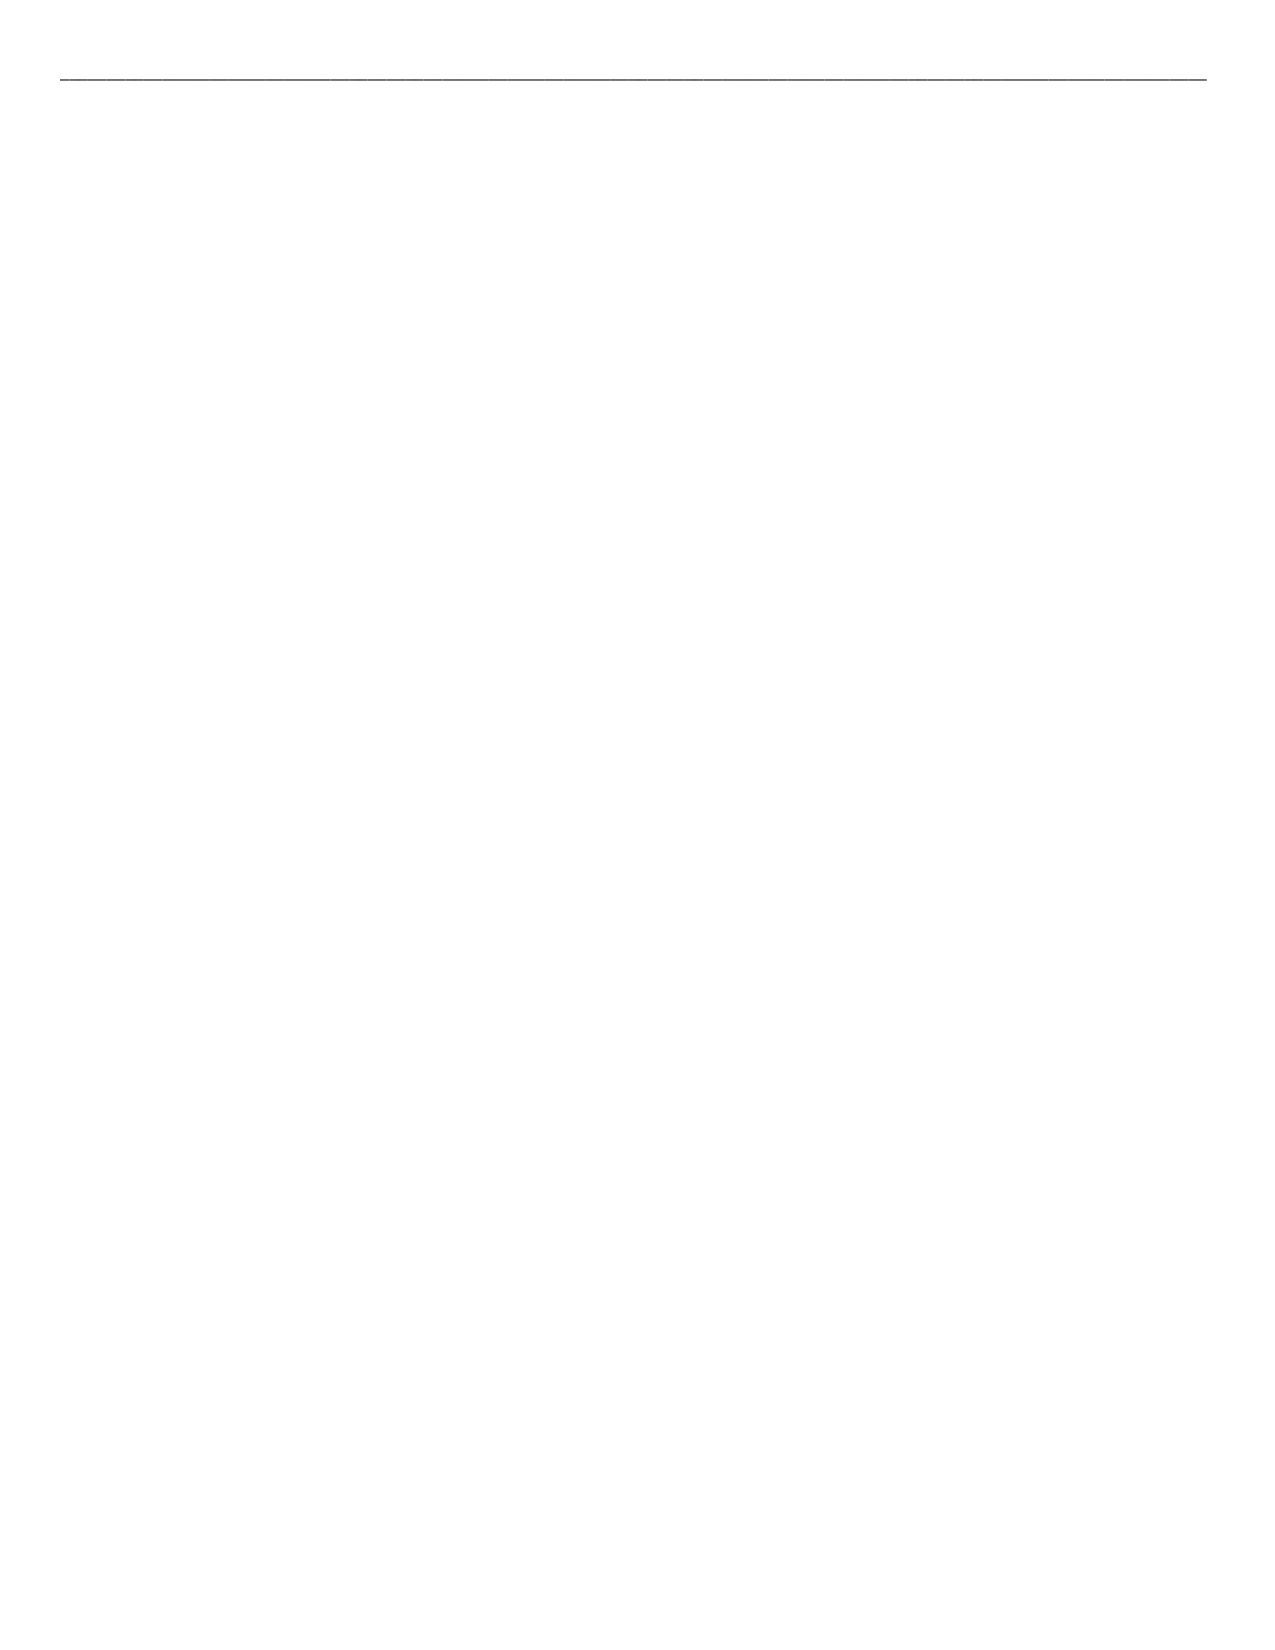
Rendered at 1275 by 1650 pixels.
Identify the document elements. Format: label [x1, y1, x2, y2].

text [60, 60, 1215, 83]
